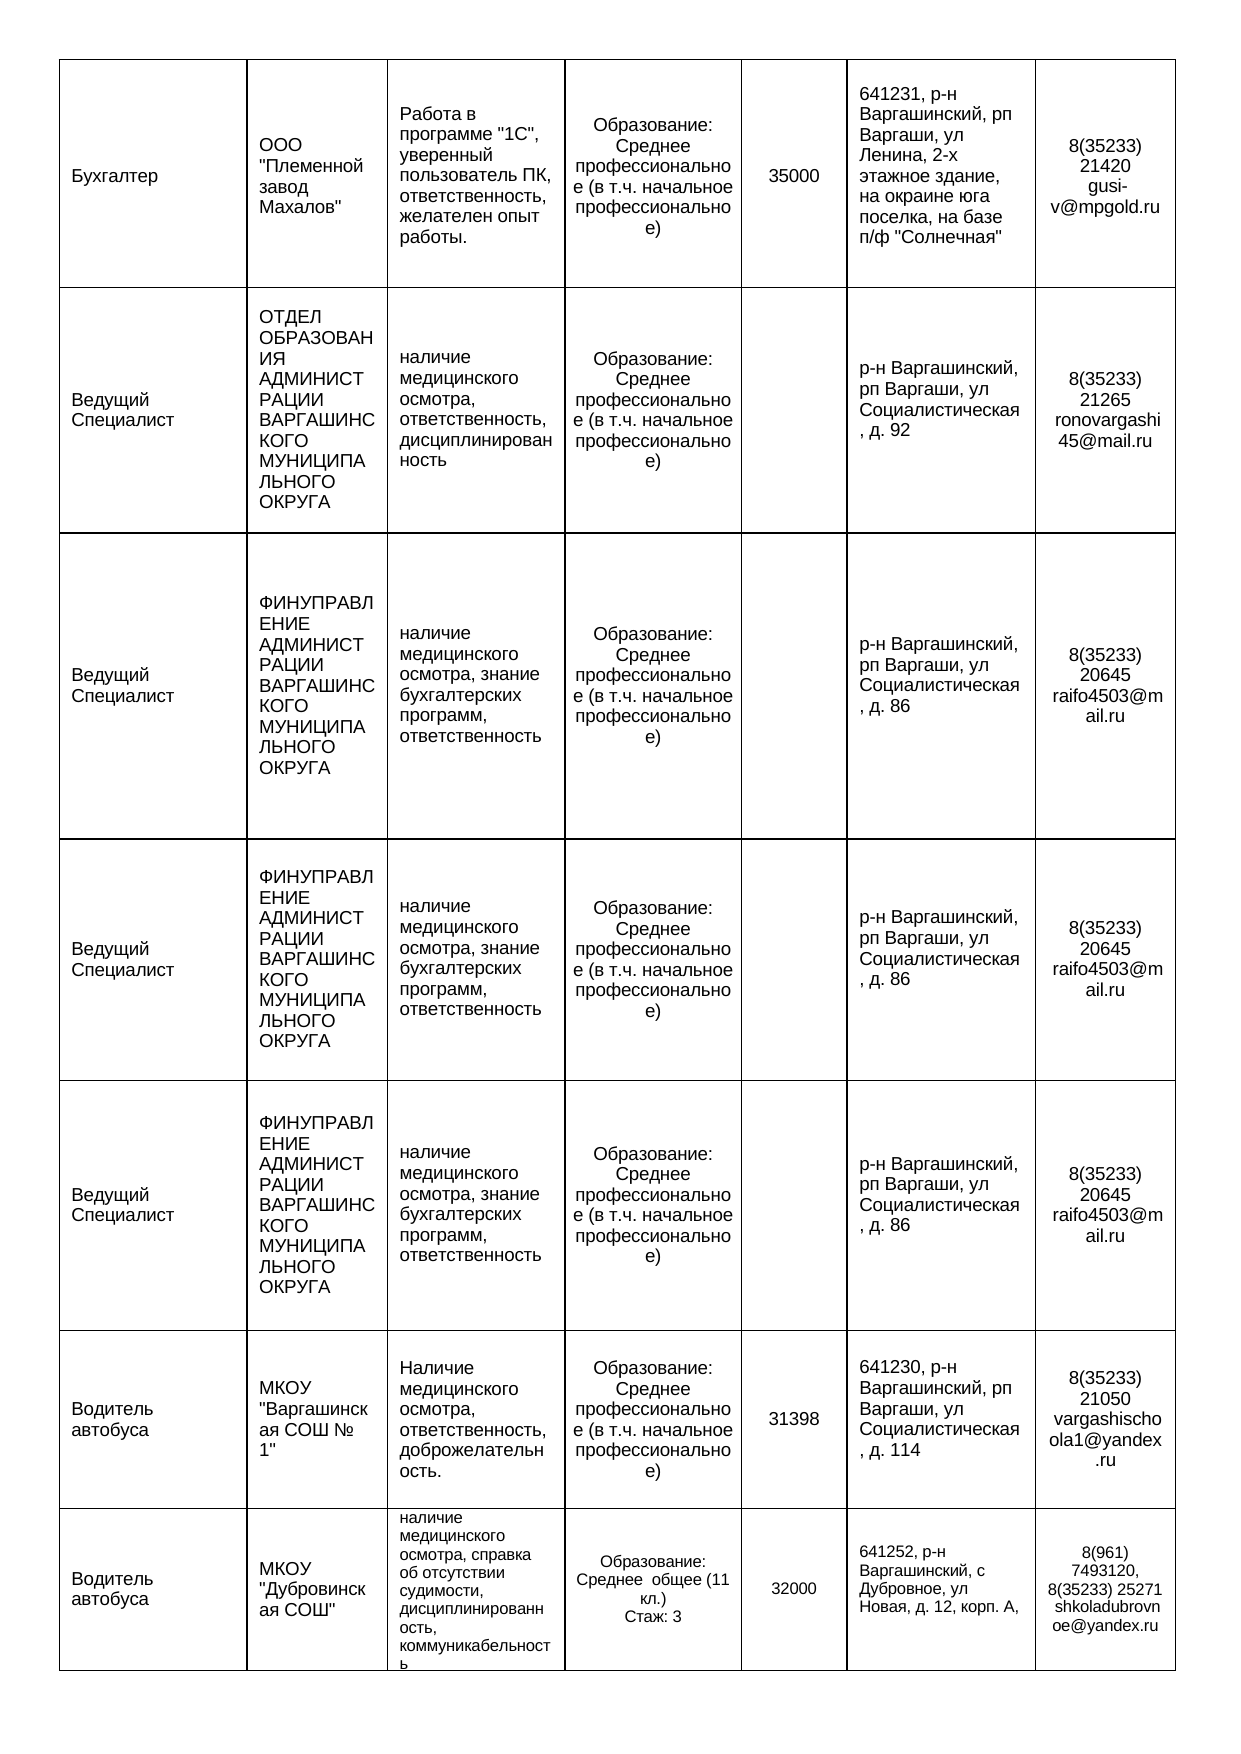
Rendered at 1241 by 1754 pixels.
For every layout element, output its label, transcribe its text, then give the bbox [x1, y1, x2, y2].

table_cell 8(35233) 21265 ronovargashi45@mail.ru [1036, 288, 1175, 532]
table_cell 32000 [742, 1509, 846, 1670]
table_cell 31398 [742, 1331, 846, 1508]
table_cell 641231, р-н Варгашинский, рп Варгаши, ул Ленина, 2-х этажное здание, на окраине юга поселка, на базе п/ф "Солнечная" [848, 60, 1035, 287]
table_cell наличие медицинского осмотра, знание бухгалтерских программ, ответственность [388, 1081, 564, 1330]
table_cell ФИНУПРАВЛЕНИЕ АДМИНИСТРАЦИИ ВАРГАШИНСКОГО МУНИЦИПАЛЬНОГО ОКРУГА [248, 1081, 387, 1330]
table_cell наличие медицинского осмотра, знание бухгалтерских программ, ответственность [388, 534, 564, 838]
table_cell 8(35233) 20645 raifo4503@mail.ru [1036, 840, 1175, 1079]
table_cell Водитель автобуса [60, 1509, 246, 1670]
table_cell ООО "Племенной завод Махалов" [248, 60, 387, 287]
table_cell 8(35233) 20645 raifo4503@mail.ru [1036, 1081, 1175, 1330]
table_cell 8(35233) 21420 gusi-v@mpgold.ru [1036, 60, 1175, 287]
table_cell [566, 60, 741, 287]
table_cell Ведущий Специалист [60, 1081, 246, 1330]
table_cell Образование: Среднее профессиональное (в т.ч. начальное профессиональное) [566, 1331, 741, 1508]
table_cell Образование: Среднее профессиональное (в т.ч. начальное профессиональное) [566, 1081, 741, 1330]
table_cell 641252, р-н Варгашинский, с Дубровное, ул Новая, д. 12, корп. А, [848, 1509, 1035, 1670]
table_cell [742, 288, 846, 532]
table_cell Наличие медицинского осмотра, ответственность, доброжелательность. [388, 1331, 564, 1508]
table_cell [742, 840, 846, 1079]
table_cell р-н Варгашинский, рп Варгаши, ул Социалистическая, д. 86 [848, 1081, 1035, 1330]
table_cell Бухгалтер [60, 60, 246, 287]
table_cell ФИНУПРАВЛЕНИЕ АДМИНИСТРАЦИИ ВАРГАШИНСКОГО МУНИЦИПАЛЬНОГО ОКРУГА [248, 840, 387, 1079]
table_cell р-н Варгашинский, рп Варгаши, ул Социалистическая, д. 92 [848, 288, 1035, 532]
table_cell наличие медицинского осмотра, ответственность, дисциплинированность [388, 288, 564, 532]
table_cell Образование: Среднее профессиональное (в т.ч. начальное профессиональное) [566, 840, 741, 1079]
table_cell Ведущий Специалист [60, 534, 246, 838]
table_cell ОТДЕЛ ОБРАЗОВАНИЯ АДМИНИСТРАЦИИ ВАРГАШИНСКОГО МУНИЦИПАЛЬНОГО ОКРУГА [248, 288, 387, 532]
table_cell Образование: Среднее профессиональное (в т.ч. начальное профессиональное) [566, 288, 741, 532]
table_cell 8(35233) 20645 raifo4503@mail.ru [1036, 534, 1175, 838]
table_cell р-н Варгашинский, рп Варгаши, ул Социалистическая, д. 86 [848, 840, 1035, 1079]
table_cell 641230, р-н Варгашинский, рп Варгаши, ул Социалистическая, д. 114 [848, 1331, 1035, 1508]
table_cell Образование: Среднее общее (11 кл.) Стаж: 3 [566, 1509, 741, 1670]
table_cell ФИНУПРАВЛЕНИЕ АДМИНИСТРАЦИИ ВАРГАШИНСКОГО МУНИЦИПАЛЬНОГО ОКРУГА [248, 534, 387, 838]
table_cell Образование: Среднее профессиональное (в т.ч. начальное профессиональное) [566, 534, 741, 838]
table_cell Ведущий Специалист [60, 288, 246, 532]
table_cell 8(961) 7493120, 8(35233) 25271 shkoladubrovnoe@yandex.ru [1036, 1509, 1175, 1670]
table_cell Водитель автобуса [60, 1331, 246, 1508]
table_cell наличие медицинского осмотра, справка об отсутствии судимости, дисциплинированность, коммуникабельность [388, 1509, 564, 1670]
table_cell МКОУ "Дубровинская СОШ" [248, 1509, 387, 1670]
table_cell наличие медицинского осмотра, знание бухгалтерских программ, ответственность [388, 840, 564, 1079]
table_cell Работа в программе "1С", уверенный пользователь ПК, ответственность, желателен опыт работы. [388, 60, 564, 287]
table_cell 35000 [742, 60, 846, 287]
table_cell 8(35233) 21050 vargashischoola1@yandex.ru [1036, 1331, 1175, 1508]
table_cell МКОУ "Варгашинская СОШ № 1" [248, 1331, 387, 1508]
table_cell [742, 534, 846, 838]
table_cell [742, 1081, 846, 1330]
table_cell р-н Варгашинский, рп Варгаши, ул Социалистическая, д. 86 [848, 534, 1035, 838]
table_cell Ведущий Специалист [60, 840, 246, 1079]
